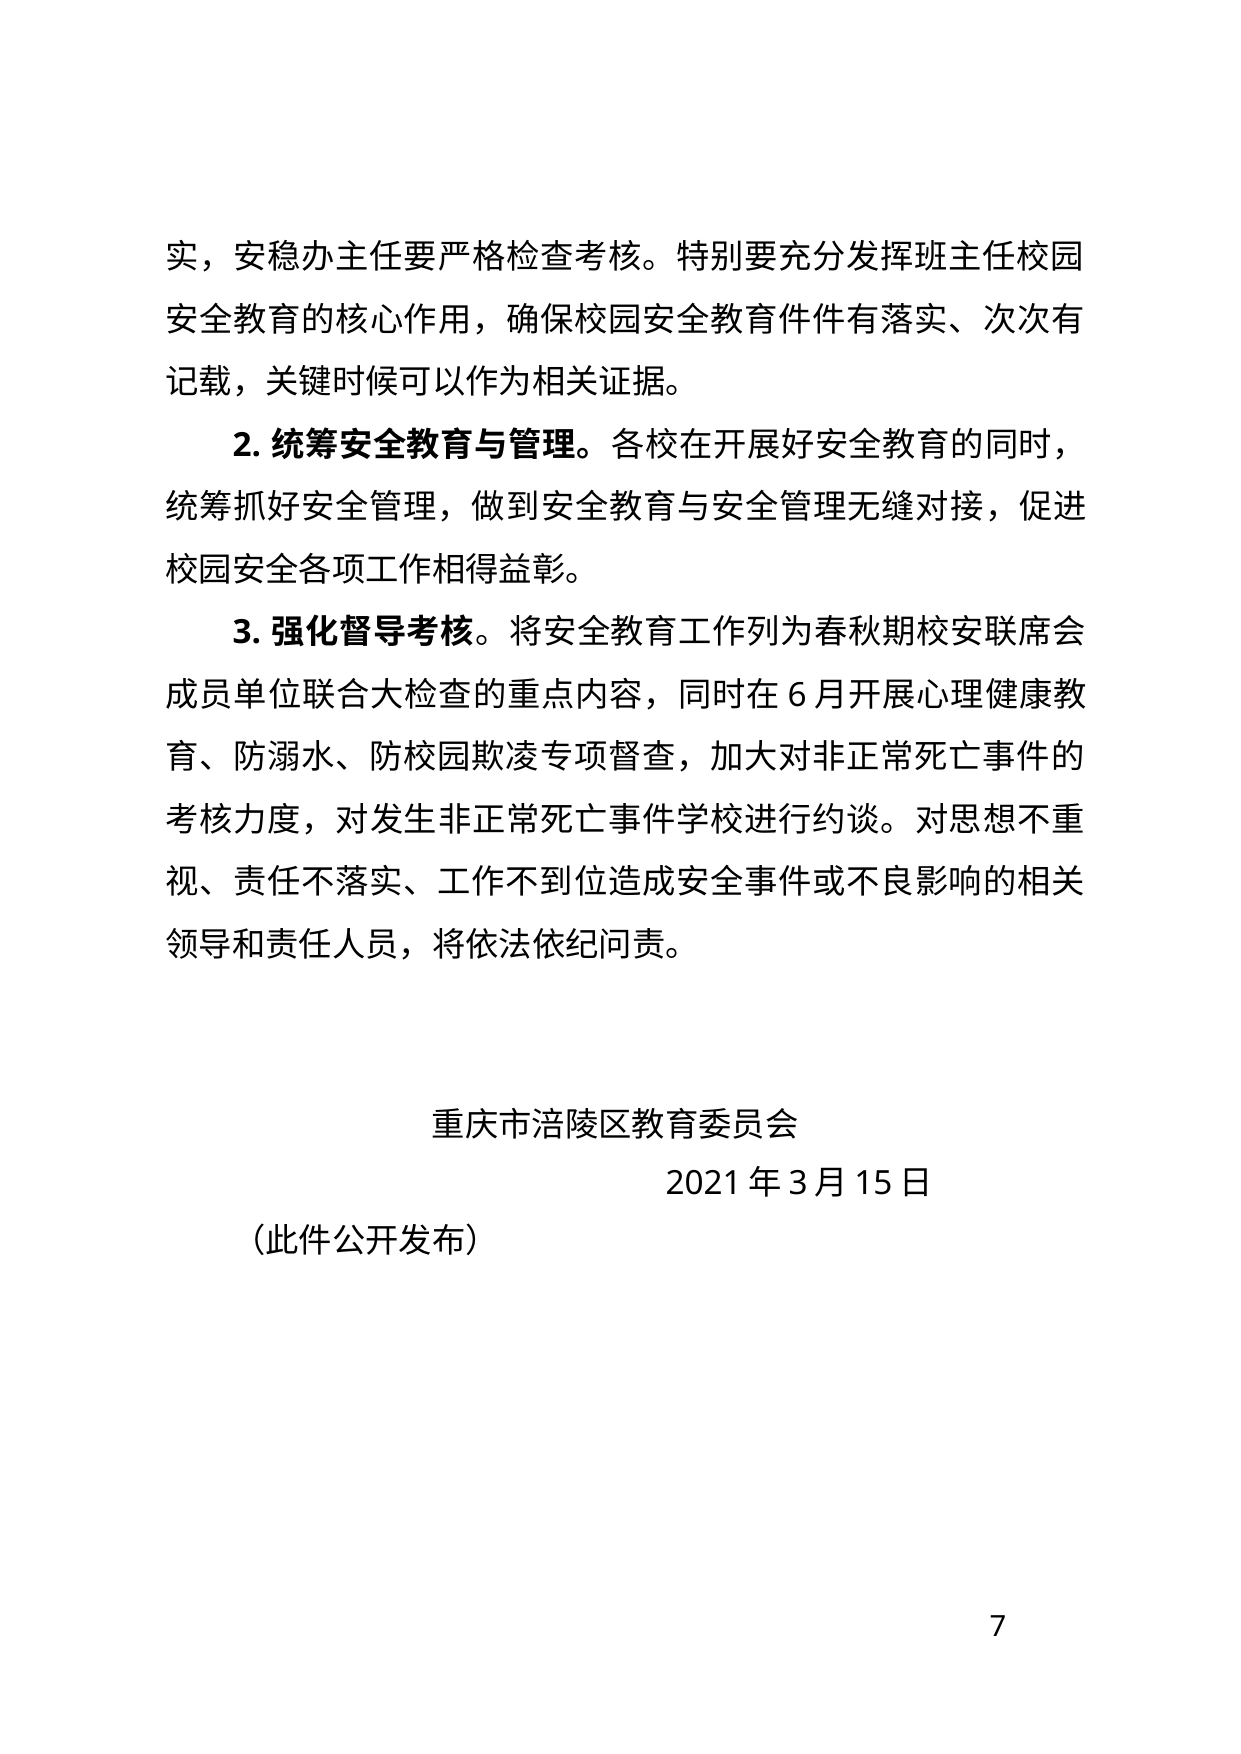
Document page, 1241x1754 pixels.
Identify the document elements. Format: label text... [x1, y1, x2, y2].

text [165, 218, 1087, 406]
text 重庆市涪陵区教育委员会 [165, 1089, 1087, 1148]
text （此件公开发布） [165, 1206, 1087, 1264]
text 2021年3月15日 [165, 1148, 1087, 1206]
text 2. 统筹安全教育与管理。各校在开展好安全教育的同时，统筹抓好安全管理，做到安全教育与安全管理无缝对接，促进校园安全各项工作相得益彰。 [165, 406, 1087, 593]
text 3. 强化督导考核。将安全教育工作列为春秋期校安联席会成员单位联合大检查的重点内容，同时在6月开展心理健康教育、防溺水、防校园欺凌专项督查，加大对非正常死亡事件的考核力度，对发生非正常死亡事件学校进行约谈。对思想不重视、责任不落实、工作不到位造成安全事件或不良影响的相关领导和责任人员，将依法依纪问责。 [165, 593, 1087, 968]
